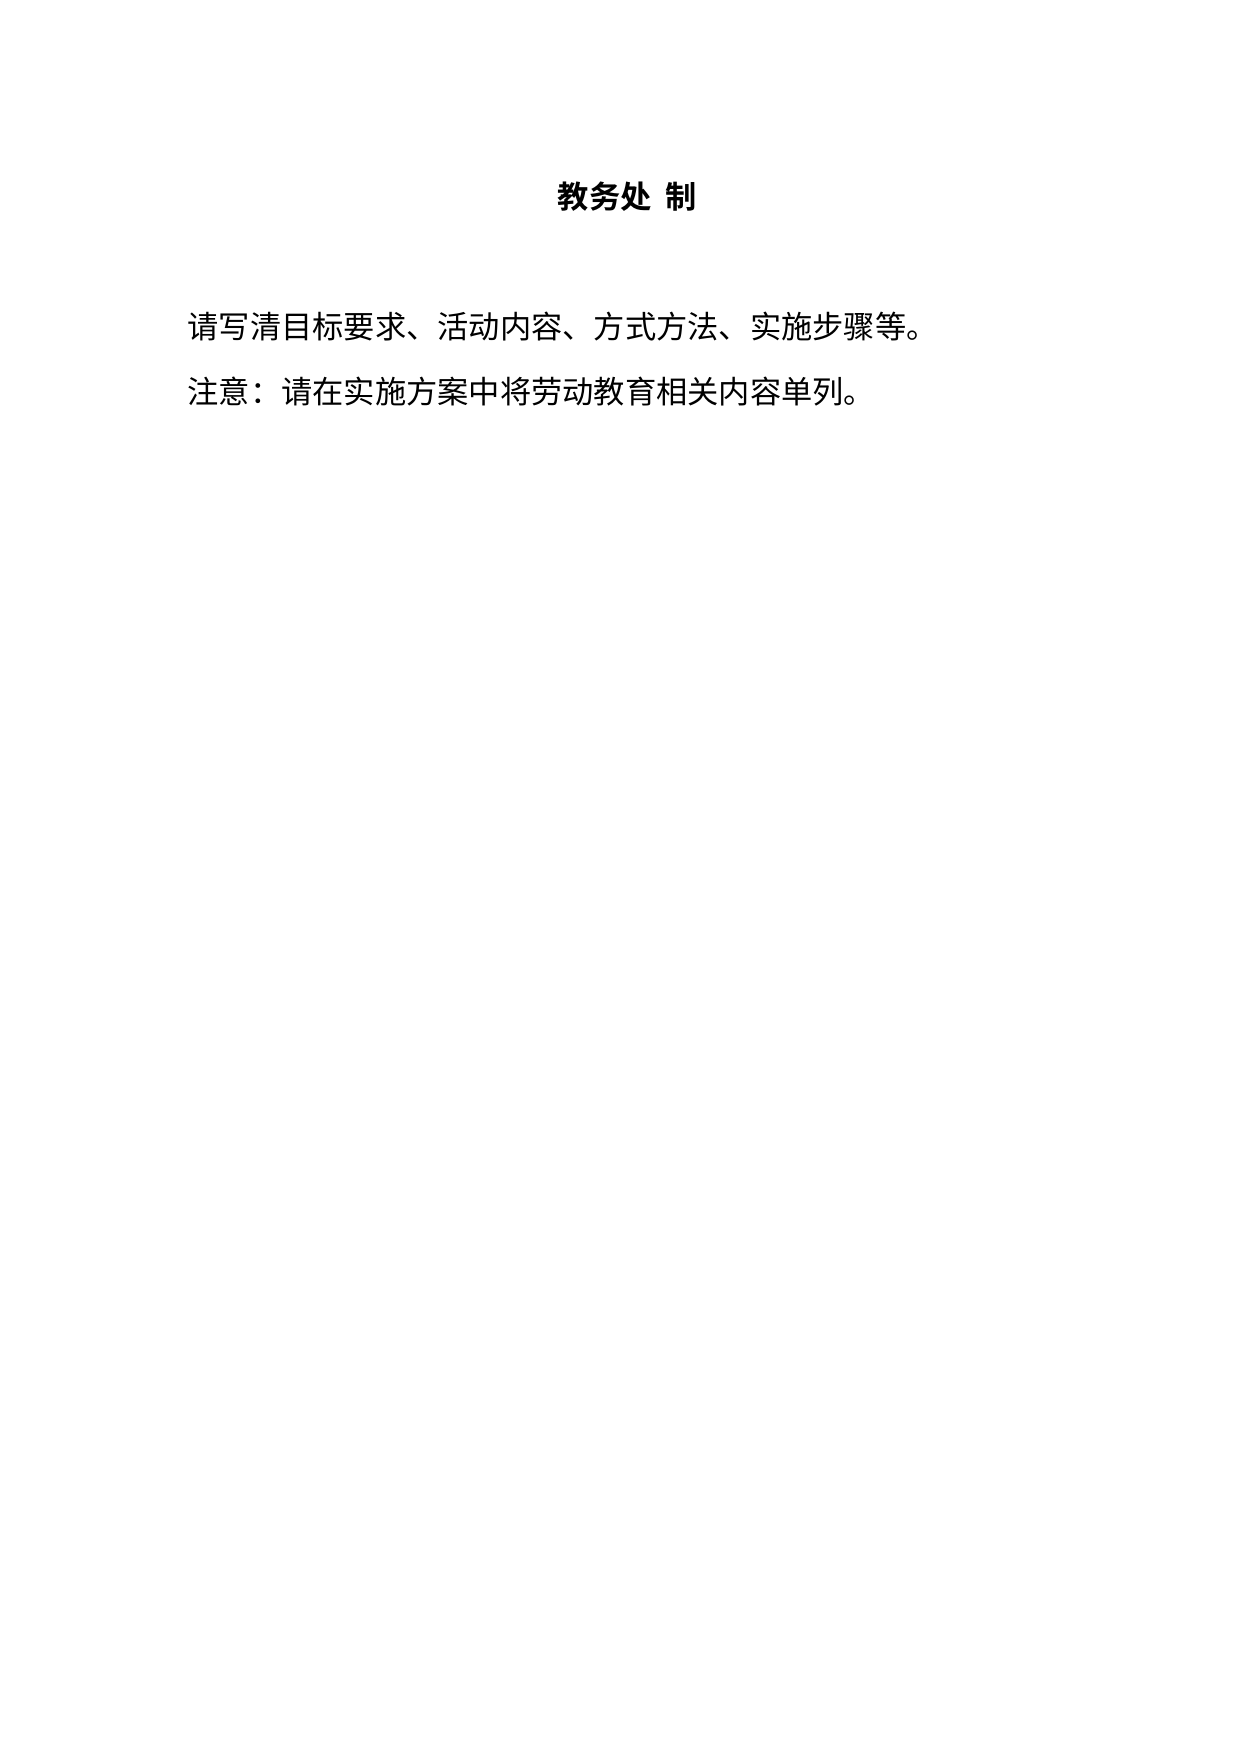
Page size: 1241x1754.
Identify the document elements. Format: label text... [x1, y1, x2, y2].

text 教务处 制 [187, 162, 1053, 227]
text 请写清目标要求、活动内容、方式方法、实施步骤等。 [187, 292, 1053, 357]
text 注意：请在实施方案中将劳动教育相关内容单列。 [187, 357, 1053, 422]
